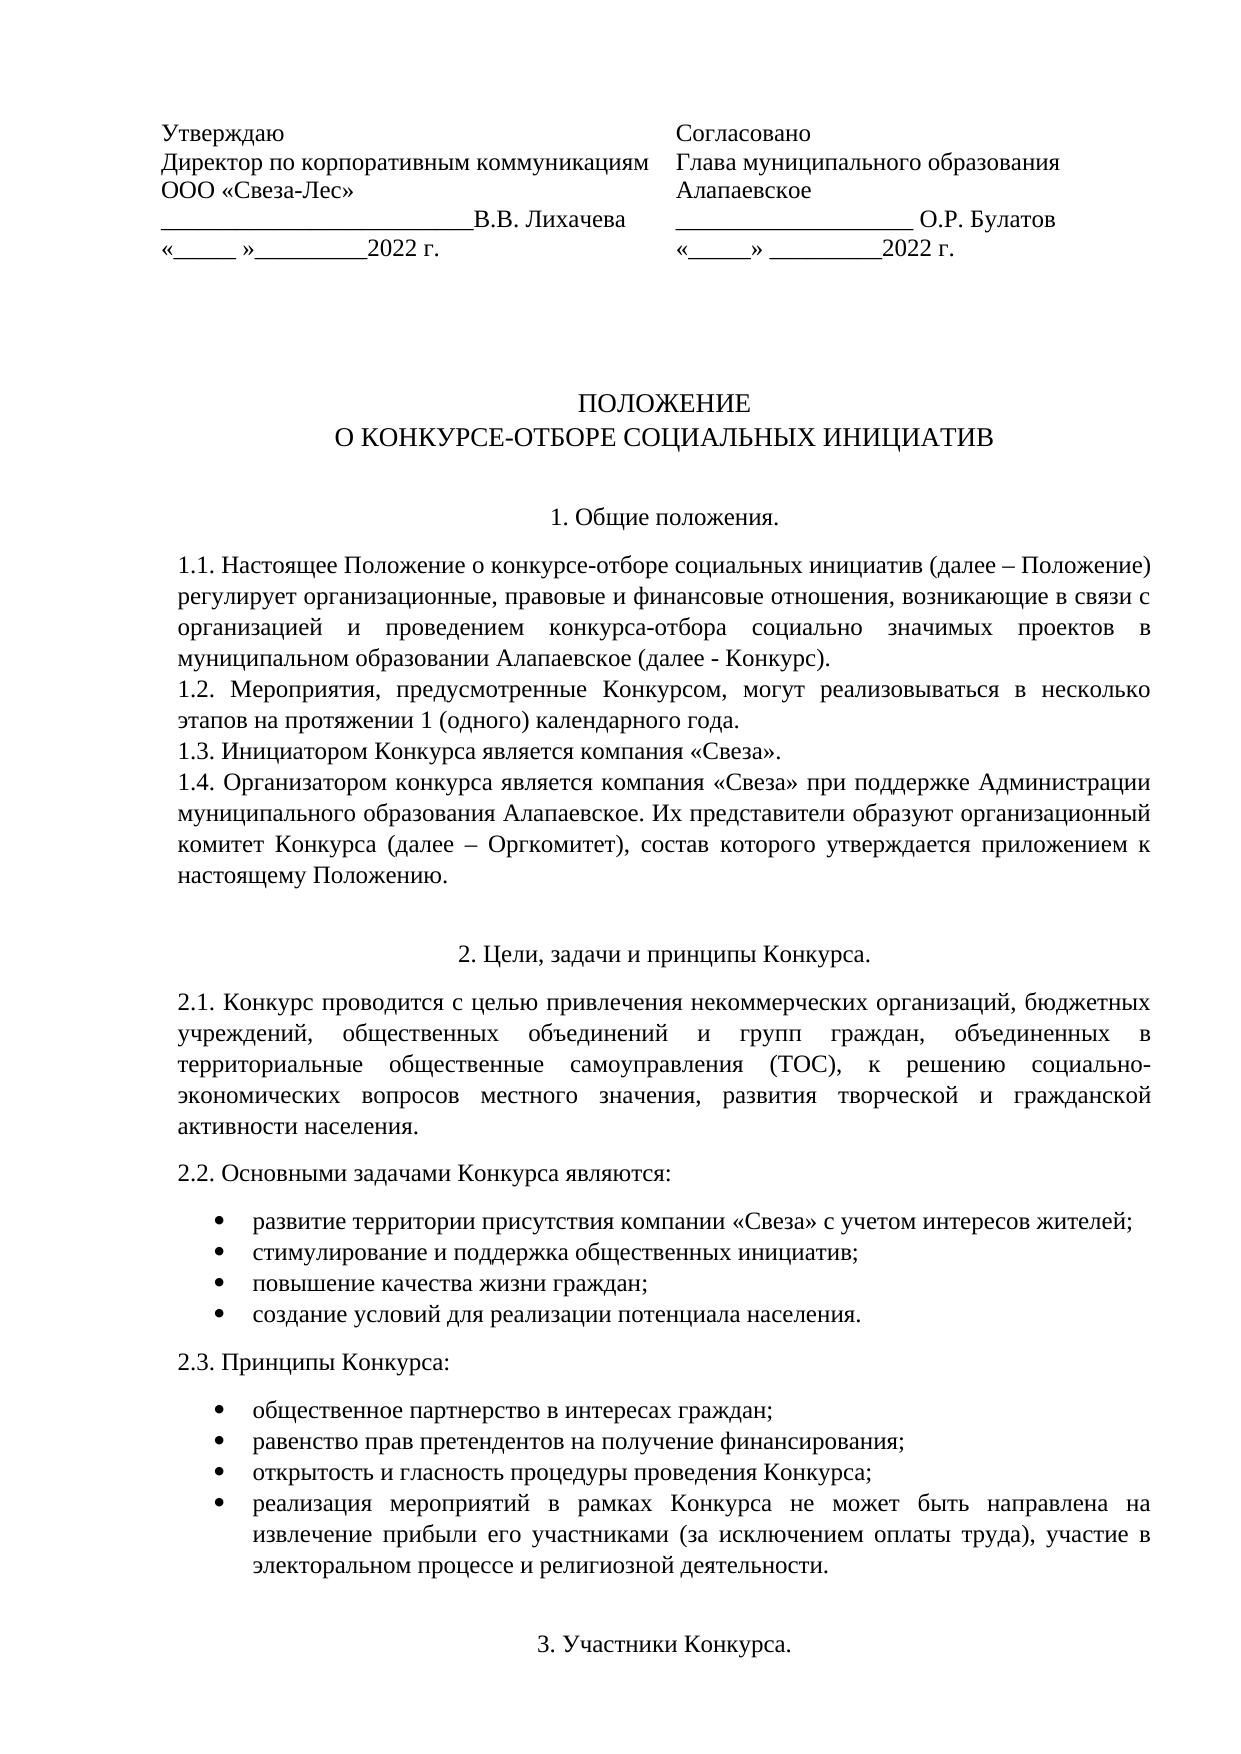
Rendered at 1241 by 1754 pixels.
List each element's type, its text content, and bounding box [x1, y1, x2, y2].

list общественное партнерство в интересах граждан; [215, 1395, 1152, 1423]
list повышение качества жизни граждан; [215, 1268, 1152, 1297]
text 1.1. Настоящее Положение о конкурсе-отборе социальных инициатив (далее – Положение) регулирует организационные, правовые и финансовые отношения, возникающие в связи с организацией и проведением конкурса-отбора социально значимых проектов в муниципальном образовании Алапаевское (далее - Конкурс). [177, 550, 1152, 672]
text ПОЛОЖЕНИЕ О КОНКУРСЕ-ОТБОРЕ СОЦИАЛЬНЫХ ИНИЦИАТИВ [177, 387, 1152, 452]
list равенство прав претендентов на получение финансирования; [215, 1426, 1152, 1454]
list реализация мероприятий в рамках Конкурса не может быть направлена на извлечение прибыли его участниками (за исключением оплаты труда), участие в электоральном процессе и религиозной деятельности. [215, 1488, 1152, 1579]
list создание условий для реализации потенциала населения. [215, 1299, 1152, 1328]
text 1.2. Мероприятия, предусмотренные Конкурсом, могут реализовываться в несколько этапов на протяжении 1 (одного) календарного года. [177, 674, 1152, 734]
list открытость и гласность процедуры проведения Конкурса; [215, 1457, 1152, 1486]
list развитие территории присутствия компании «Свеза» с учетом интересов жителей; [215, 1206, 1152, 1235]
text 2.1. Конкурс проводится с целью привлечения некоммерческих организаций, бюджетных учреждений, общественных объединений и групп граждан, объединенных в территориальные общественные самоуправления (ТОС), к решению социально-экономических вопросов местного значения, развития творческой и гражданской активности населения. [177, 987, 1152, 1139]
text 1. Общие положения. [177, 502, 1152, 531]
text 2.2. Основными задачами Конкурса являются: [177, 1158, 1152, 1187]
list стимулирование и поддержка общественных инициатив; [215, 1237, 1152, 1266]
text 3. Участники Конкурса. [177, 1629, 1152, 1657]
text 2.3. Принципы Конкурса: [177, 1347, 1152, 1376]
table_header Утверждаю Директор по корпоративным коммуникациям ООО «Свеза-Лес» _________________________В.В. Лихачева «_____ »_________2022 г. [150, 118, 664, 295]
text 1.4. Организатором конкурса является компания «Свеза» при поддержке Администрации муниципального образования Алапаевское. Их представители образуют организационный комитет Конкурса (далее – Оргкомитет), состав которого утверждается приложением к настоящему Положению. [177, 767, 1152, 889]
text 1.3. Инициатором Конкурса является компания «Свеза». [177, 736, 1152, 765]
table_header Согласовано Глава муниципального образования Алапаевское ___________________ О.Р. Булатов «_____» _________2022 г. [664, 118, 1179, 295]
text 2. Цели, задачи и принципы Конкурса. [177, 939, 1152, 968]
